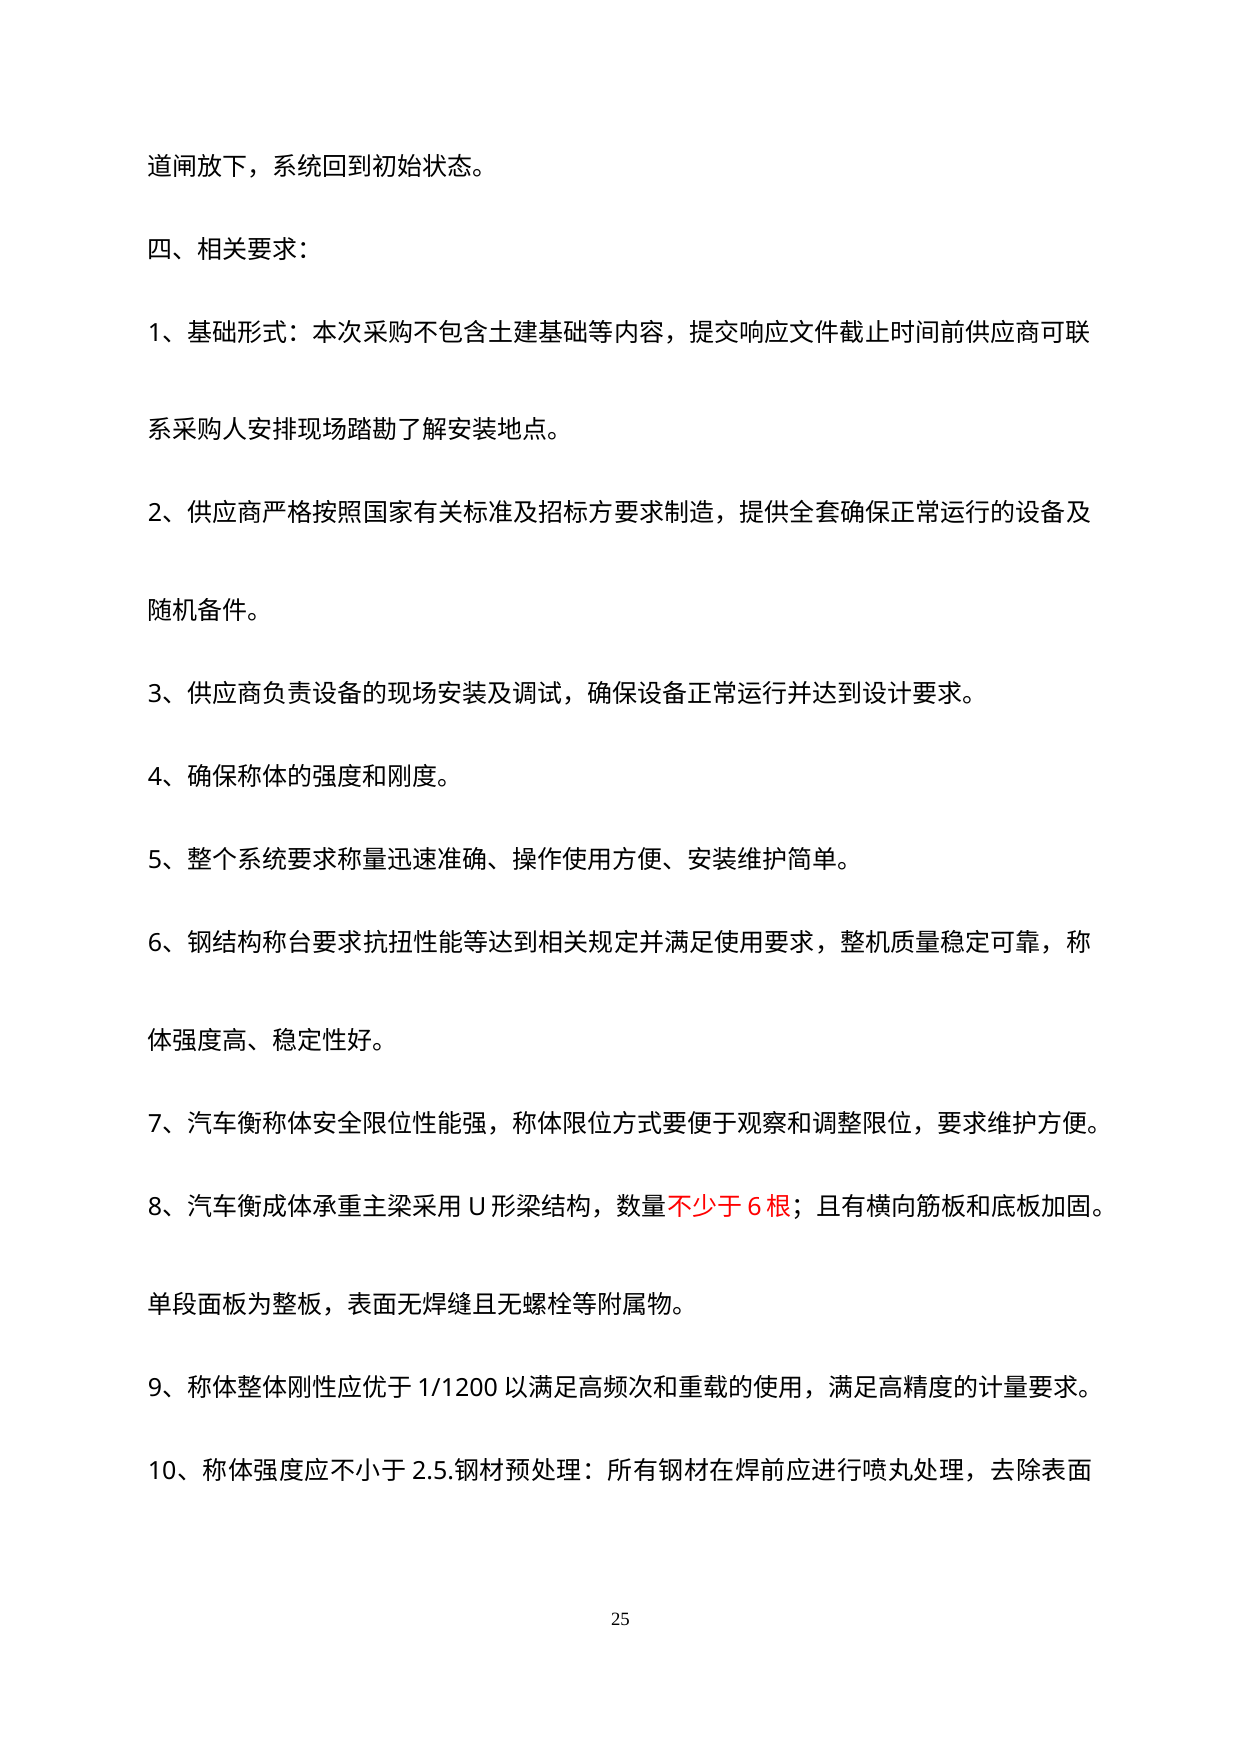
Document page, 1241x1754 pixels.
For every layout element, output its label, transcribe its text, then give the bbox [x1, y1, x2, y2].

text 8、汽车衡成体承重主梁采用U形梁结构，数量不少于6根；且有横向筋板和底板加固。单段面板为整板，表面无焊缝且无螺栓等附属物。 [148, 1172, 1092, 1335]
text 9、称体整体刚性应优于1/1200以满足高频次和重载的使用，满足高精度的计量要求。 [148, 1353, 1092, 1418]
text 四、相关要求： [148, 215, 1092, 280]
text 1、基础形式：本次采购不包含土建基础等内容，提交响应文件截止时间前供应商可联系采购人安排现场踏勘了解安装地点。 [148, 298, 1092, 460]
text 5、整个系统要求称量迅速准确、操作使用方便、安装维护简单。 [148, 825, 1092, 890]
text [148, 132, 1092, 197]
text 7、汽车衡称体安全限位性能强，称体限位方式要便于观察和调整限位，要求维护方便。 [148, 1089, 1092, 1154]
text 4、确保称体的强度和刚度。 [148, 742, 1092, 807]
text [148, 1436, 1092, 1501]
text 6、钢结构称台要求抗扭性能等达到相关规定并满足使用要求，整机质量稳定可靠，称体强度高、稳定性好。 [148, 908, 1092, 1071]
text 3、供应商负责设备的现场安装及调试，确保设备正常运行并达到设计要求。 [148, 659, 1092, 724]
text 2、供应商严格按照国家有关标准及招标方要求制造，提供全套确保正常运行的设备及随机备件。 [148, 478, 1092, 641]
